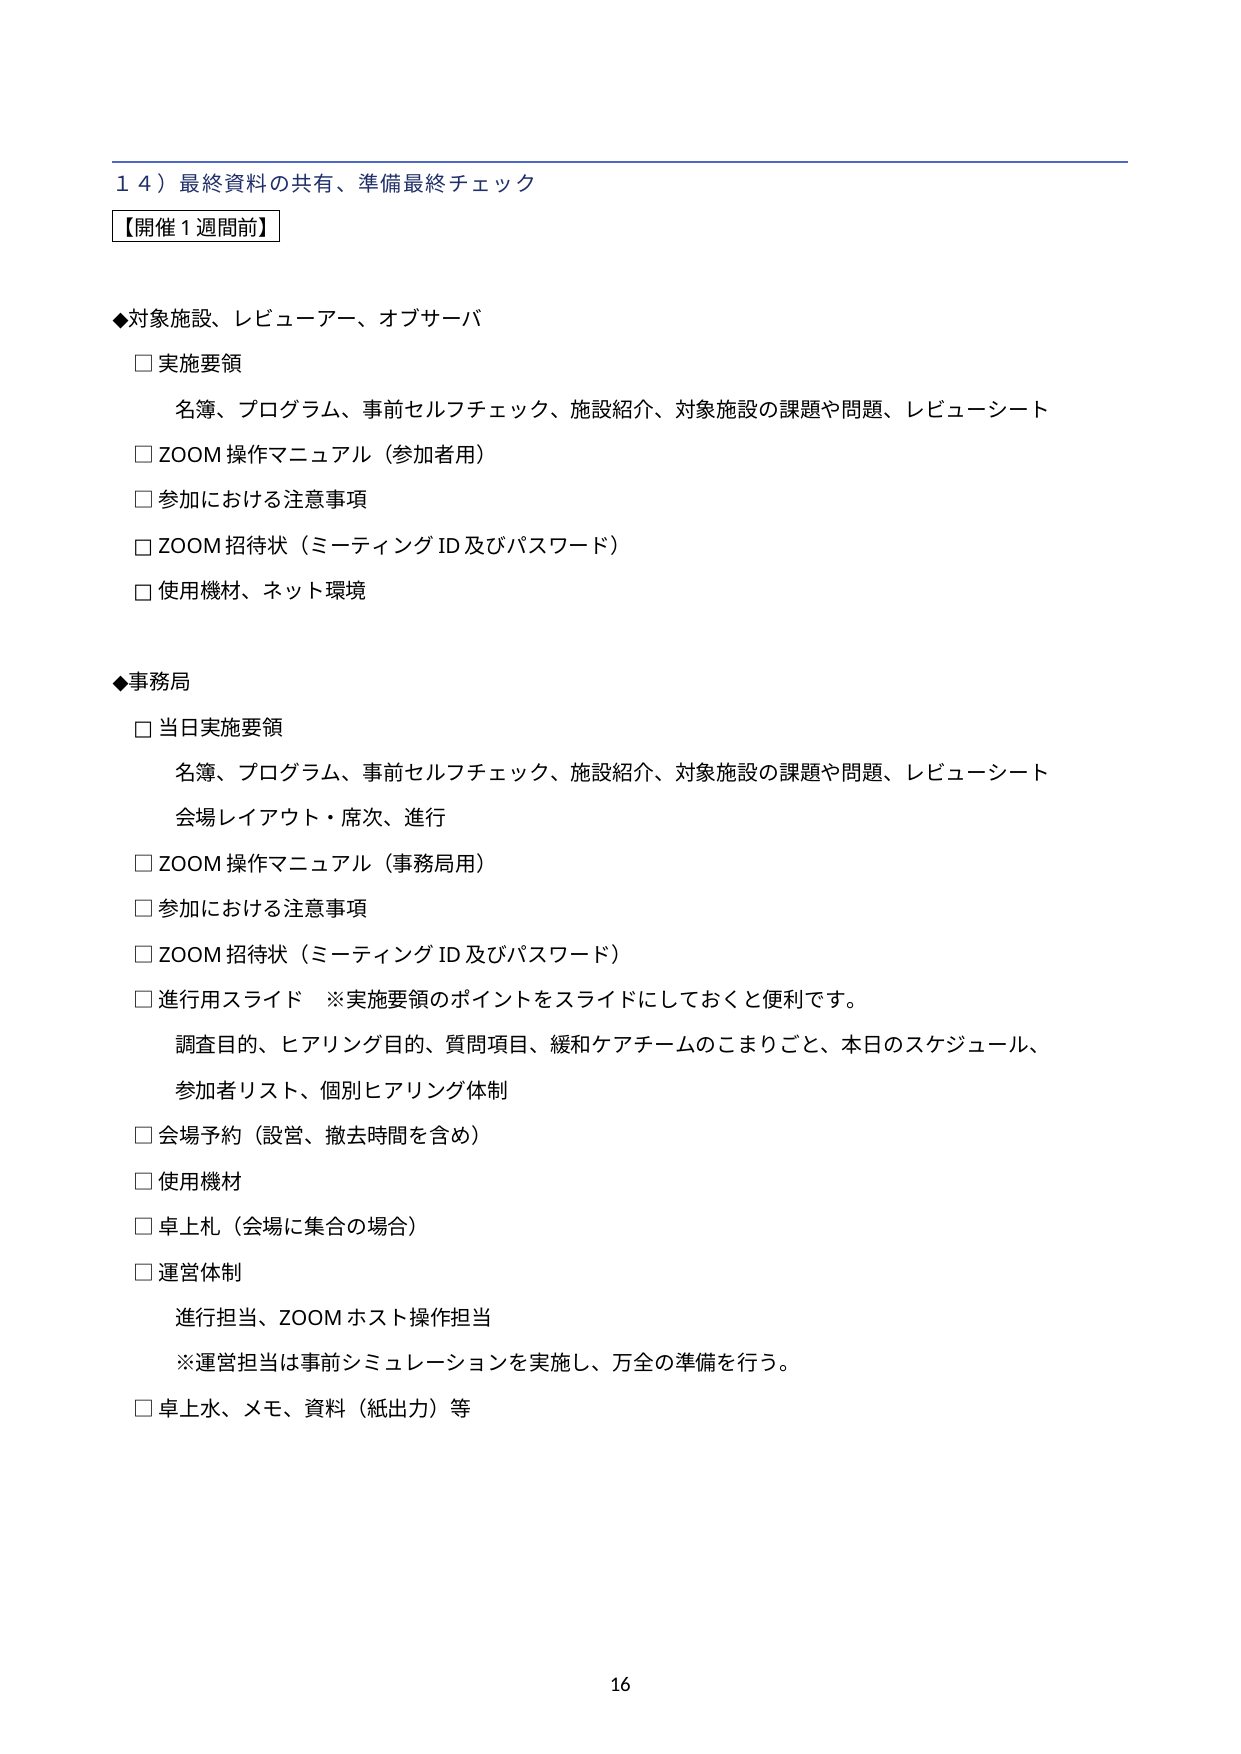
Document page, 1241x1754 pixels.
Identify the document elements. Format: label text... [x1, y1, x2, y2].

text □ 卓上水、メモ、資料（紙出力）等 [112, 1388, 1128, 1423]
text 進行担当、ZOOMホスト操作担当 [112, 1297, 1128, 1332]
text 会場レイアウト・席次、進行 [112, 797, 1128, 833]
text 名簿、プログラム、事前セルフチェック、施設紹介、対象施設の課題や問題、レビューシート [112, 752, 1128, 787]
text □ ZOOM招待状（ミーティングID及びパスワード） [112, 525, 1128, 560]
text □ 進行用スライド ※実施要領のポイントをスライドにしておくと便利です。 [112, 979, 1128, 1014]
text ◆事務局 [112, 661, 1128, 697]
text □ ZOOM操作マニュアル（事務局用） [112, 843, 1128, 878]
text □ ZOOM操作マニュアル（参加者用） [112, 434, 1128, 469]
text □ 当日実施要領 [112, 707, 1128, 742]
text 名簿、プログラム、事前セルフチェック、施設紹介、対象施設の課題や問題、レビューシート [112, 389, 1128, 424]
text □ ZOOM招待状（ミーティングID及びパスワード） [112, 934, 1128, 969]
text ◆対象施設、レビューアー、オブサーバ [112, 298, 1128, 333]
text ※運営担当は事前シミュレーションを実施し、万全の準備を行う。 [112, 1342, 1128, 1378]
text 参加者リスト、個別ヒアリング体制 [112, 1070, 1128, 1105]
text □ 参加における注意事項 [112, 888, 1128, 924]
text □ 運営体制 [112, 1252, 1128, 1287]
text □ 実施要領 [112, 343, 1128, 379]
text 【開催1週間前】 [112, 207, 1128, 242]
text 調査目的、ヒアリング目的、質問項目、緩和ケアチームのこまりごと、本日のスケジュール、 [112, 1024, 1128, 1060]
text □ 使用機材、ネット環境 [112, 570, 1128, 606]
text □ 参加における注意事項 [112, 479, 1128, 515]
text □ 会場予約（設営、撤去時間を含め） [112, 1115, 1128, 1151]
text □ 使用機材 [112, 1161, 1128, 1196]
subtitle １４）最終資料の共有、準備最終チェック [112, 163, 1128, 197]
text □ 卓上札（会場に集合の場合） [112, 1206, 1128, 1242]
